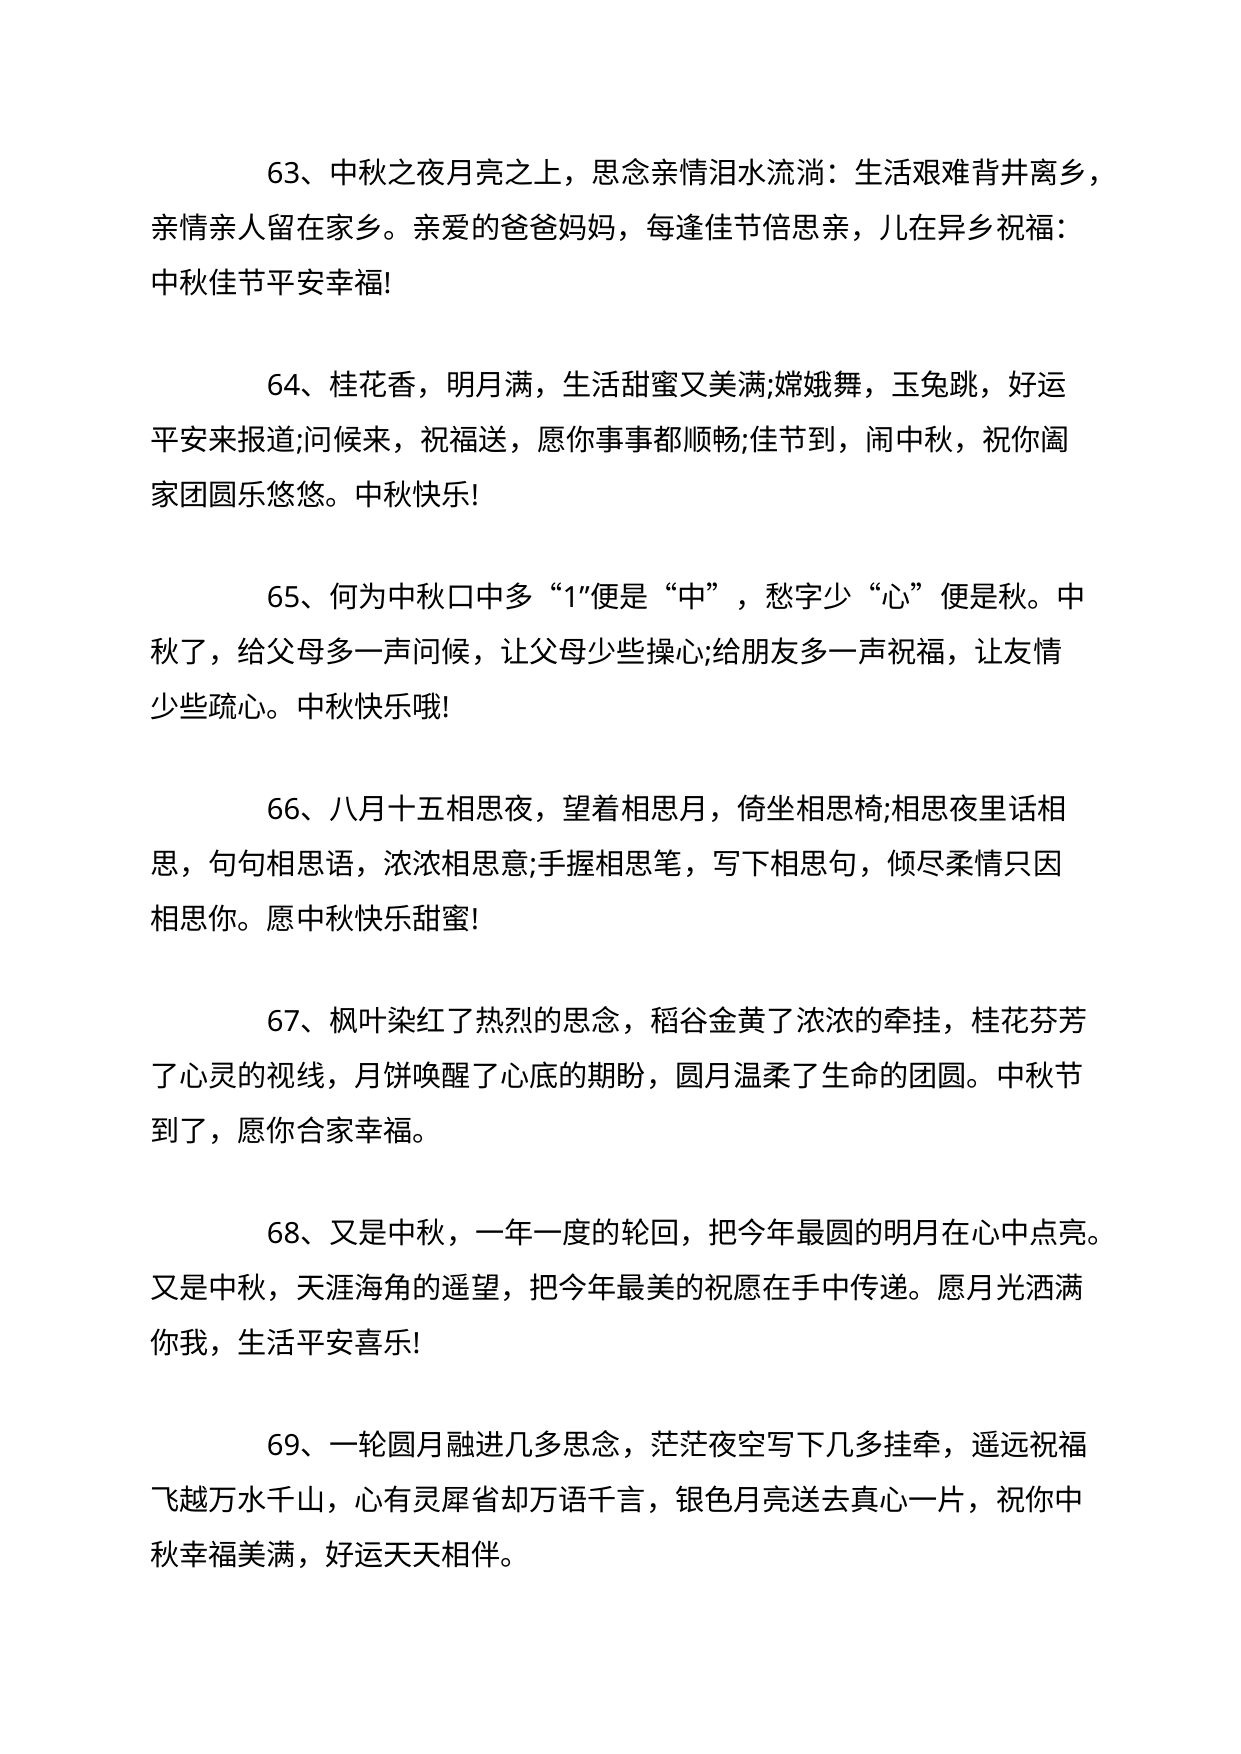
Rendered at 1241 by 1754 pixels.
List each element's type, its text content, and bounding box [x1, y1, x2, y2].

text 65、何为中秋口中多“1”便是“中”，愁字少“心”便是秋。中秋了，给父母多一声问候，让父母少些操心;给朋友多一声祝福，让友情少些疏心。中秋快乐哦! [150, 574, 1090, 726]
text 64、桂花香，明月满，生活甜蜜又美满;嫦娥舞，玉兔跳，好运平安来报道;问候来，祝福送，愿你事事都顺畅;佳节到，闹中秋，祝你阖家团圆乐悠悠。中秋快乐! [150, 362, 1090, 514]
text 66、八月十五相思夜，望着相思月，倚坐相思椅;相思夜里话相思，句句相思语，浓浓相思意;手握相思笔，写下相思句，倾尽柔情只因相思你。愿中秋快乐甜蜜! [150, 786, 1090, 938]
text 63、中秋之夜月亮之上，思念亲情泪水流淌：生活艰难背井离乡，亲情亲人留在家乡。亲爱的爸爸妈妈，每逢佳节倍思亲，儿在异乡祝福：中秋佳节平安幸福! [150, 150, 1090, 302]
text 69、一轮圆月融进几多思念，茫茫夜空写下几多挂牵，遥远祝福飞越万水千山，心有灵犀省却万语千言，银色月亮送去真心一片，祝你中秋幸福美满，好运天天相伴。 [150, 1421, 1090, 1573]
text 67、枫叶染红了热烈的思念，稻谷金黄了浓浓的牵挂，桂花芬芳了心灵的视线，月饼唤醒了心底的期盼，圆月温柔了生命的团圆。中秋节到了，愿你合家幸福。 [150, 998, 1090, 1150]
text 68、又是中秋，一年一度的轮回，把今年最圆的明月在心中点亮。又是中秋，天涯海角的遥望，把今年最美的祝愿在手中传递。愿月光洒满你我，生活平安喜乐! [150, 1209, 1090, 1362]
